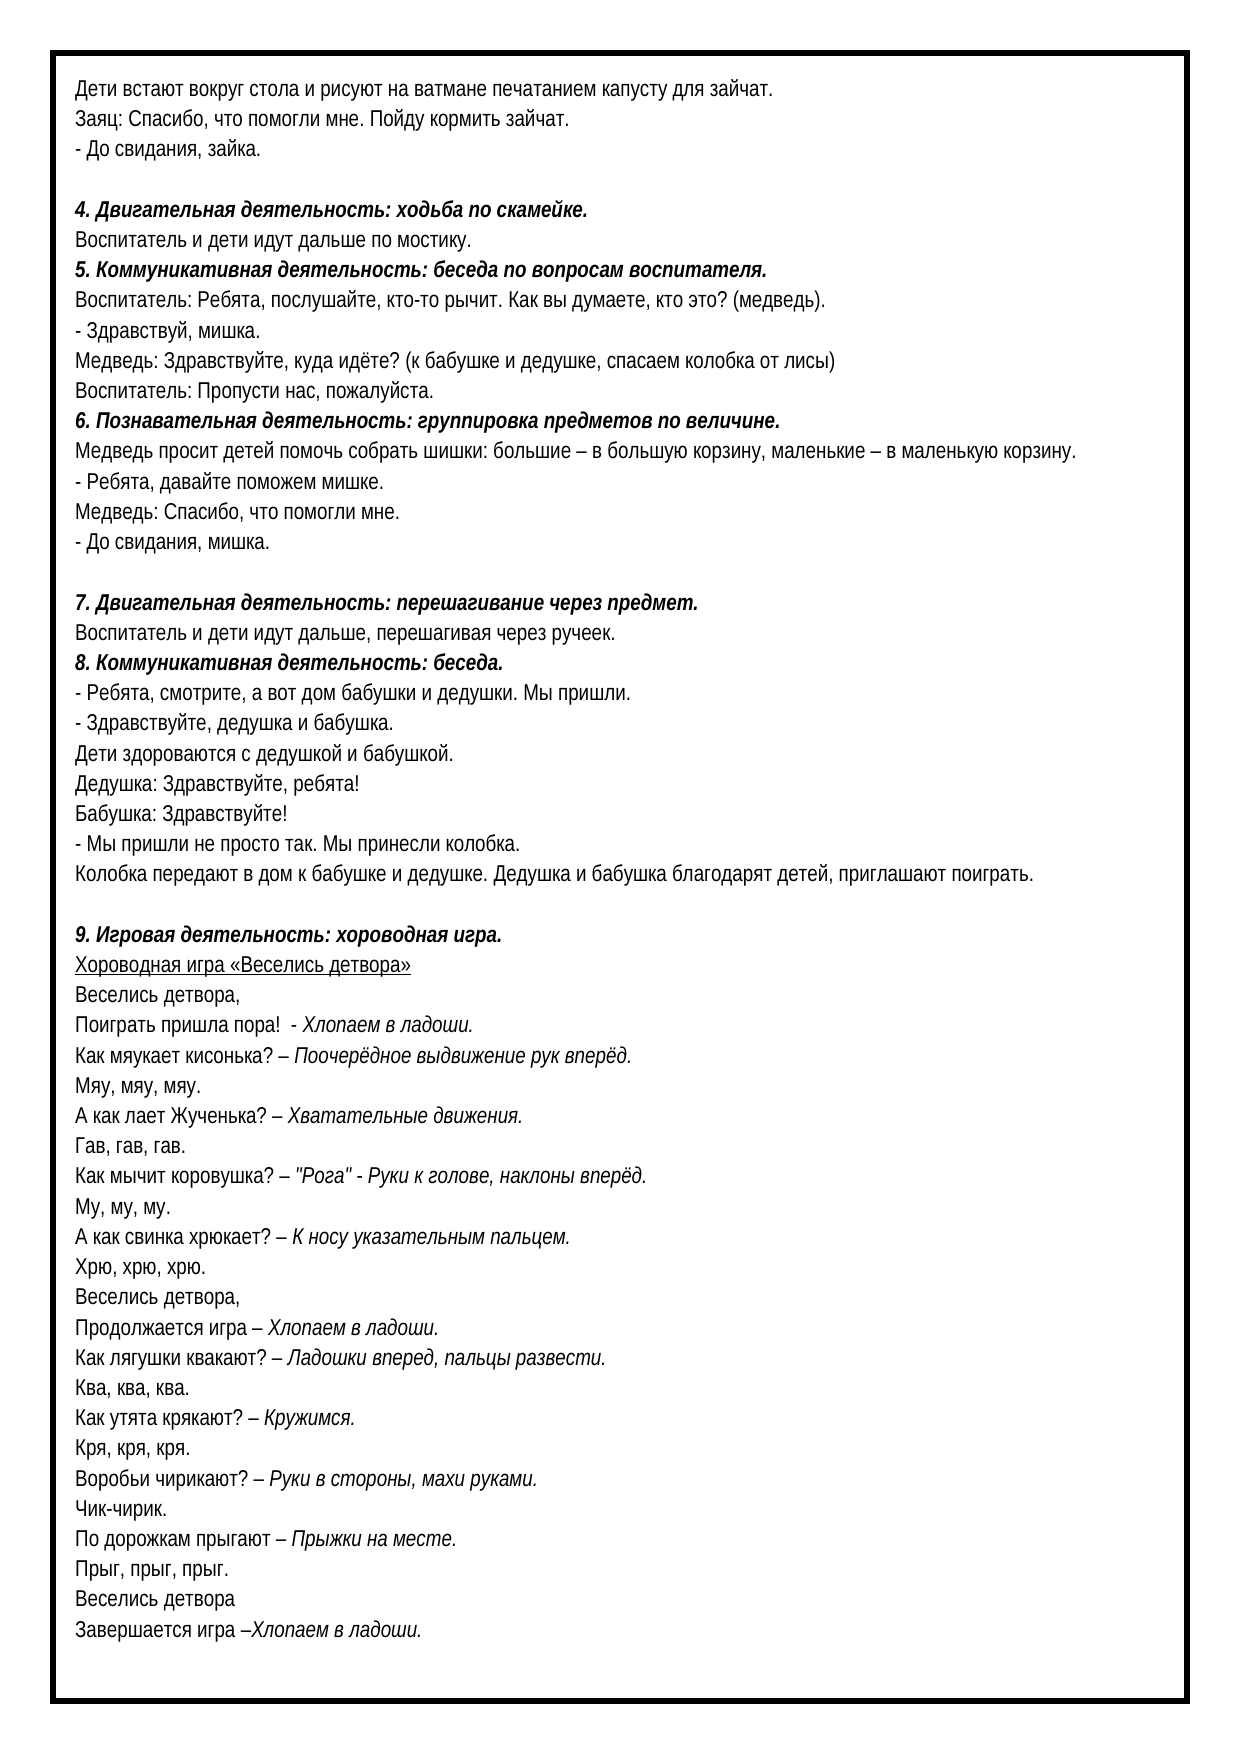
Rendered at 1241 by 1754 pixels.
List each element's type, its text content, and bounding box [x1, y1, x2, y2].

text Дети здороваются с дедушкой и бабушкой. [75, 739, 1165, 766]
text Ква, ква, ква. [75, 1374, 1165, 1400]
text 4. Двигательная деятельность: ходьба по скамейке. [75, 196, 1165, 222]
text - Здравствуй, мишка. [75, 317, 1165, 343]
text - До свидания, мишка. [75, 528, 1165, 554]
text Как лягушки квакают? – Ладошки вперед, пальцы развести. [75, 1344, 1165, 1370]
text Заяц: Спасибо, что помогли мне. Пойду кормить зайчат. [75, 105, 1165, 132]
text 9. Игровая деятельность: хороводная игра. [75, 921, 1165, 947]
text - Ребята, смотрите, а вот дом бабушки и дедушки. Мы пришли. [75, 679, 1165, 706]
text 6. Познавательная деятельность: группировка предметов по величине. [75, 407, 1165, 434]
text Медведь: Здравствуйте, куда идёте? (к бабушке и дедушке, спасаем колобка от лисы) [75, 347, 1165, 373]
text Как утята крякают? – Кружимся. [75, 1404, 1165, 1431]
text - Здравствуйте, дедушка и бабушка. [75, 709, 1165, 736]
text А как лает Жученька? – Хватательные движения. [75, 1102, 1165, 1128]
text - Мы пришли не просто так. Мы принесли колобка. [75, 830, 1165, 857]
text Колобка передают в дом к бабушке и дедушке. Дедушка и бабушка благодарят детей, приглашают поиграть. [75, 860, 1165, 887]
text Завершается игра –Хлопаем в ладоши. [75, 1616, 1165, 1642]
text Чик-чирик. [75, 1495, 1165, 1521]
text Хрю, хрю, хрю. [75, 1253, 1165, 1279]
text Медведь: Спасибо, что помогли мне. [75, 498, 1165, 524]
text Веселись детвора, [75, 981, 1165, 1008]
text Воспитатель: Пропусти нас, пожалуйста. [75, 377, 1165, 403]
text 8. Коммуникативная деятельность: беседа. [75, 649, 1165, 675]
text По дорожкам прыгают – Прыжки на месте. [75, 1525, 1165, 1551]
text Дети встают вокруг стола и рисуют на ватмане печатанием капусту для зайчат. [75, 75, 1165, 101]
text Медведь просит детей помочь собрать шишки: большие – в большую корзину, маленькие – в маленькую корзину. [75, 437, 1165, 464]
text Гав, гав, гав. [75, 1132, 1165, 1159]
text Как мычит коровушка? – "Рога" - Руки к голове, наклоны вперёд. [75, 1162, 1165, 1189]
text Прыг, прыг, прыг. [75, 1555, 1165, 1582]
text Как мяукает кисонька? – Поочерёдное выдвижение рук вперёд. [75, 1042, 1165, 1068]
text - Ребята, давайте поможем мишке. [75, 468, 1165, 494]
text - До свидания, зайка. [75, 135, 1165, 162]
text 7. Двигательная деятельность: перешагивание через предмет. [75, 588, 1165, 615]
text Поиграть пришла пора! - Хлопаем в ладоши. [75, 1011, 1165, 1038]
text Кря, кря, кря. [75, 1434, 1165, 1461]
text Веселись детвора, [75, 1283, 1165, 1310]
text А как свинка хрюкает? – К носу указательным пальцем. [75, 1223, 1165, 1249]
text 5. Коммуникативная деятельность: беседа по вопросам воспитателя. [75, 256, 1165, 283]
text Му, му, му. [75, 1193, 1165, 1219]
text Мяу, мяу, мяу. [75, 1072, 1165, 1098]
text Воспитатель: Ребята, послушайте, кто-то рычит. Как вы думаете, кто это? (медведь). [75, 286, 1165, 313]
text Веселись детвора [75, 1585, 1165, 1612]
text Воспитатель и дети идут дальше по мостику. [75, 226, 1165, 252]
text Бабушка: Здравствуйте! [75, 800, 1165, 826]
text Продолжается игра – Хлопаем в ладоши. [75, 1313, 1165, 1340]
text Воробьи чирикают? – Руки в стороны, махи руками. [75, 1464, 1165, 1491]
text Дедушка: Здравствуйте, ребята! [75, 770, 1165, 796]
text Хороводная игра «Веселись детвора» [75, 951, 1165, 977]
text Воспитатель и дети идут дальше, перешагивая через ручеек. [75, 619, 1165, 645]
